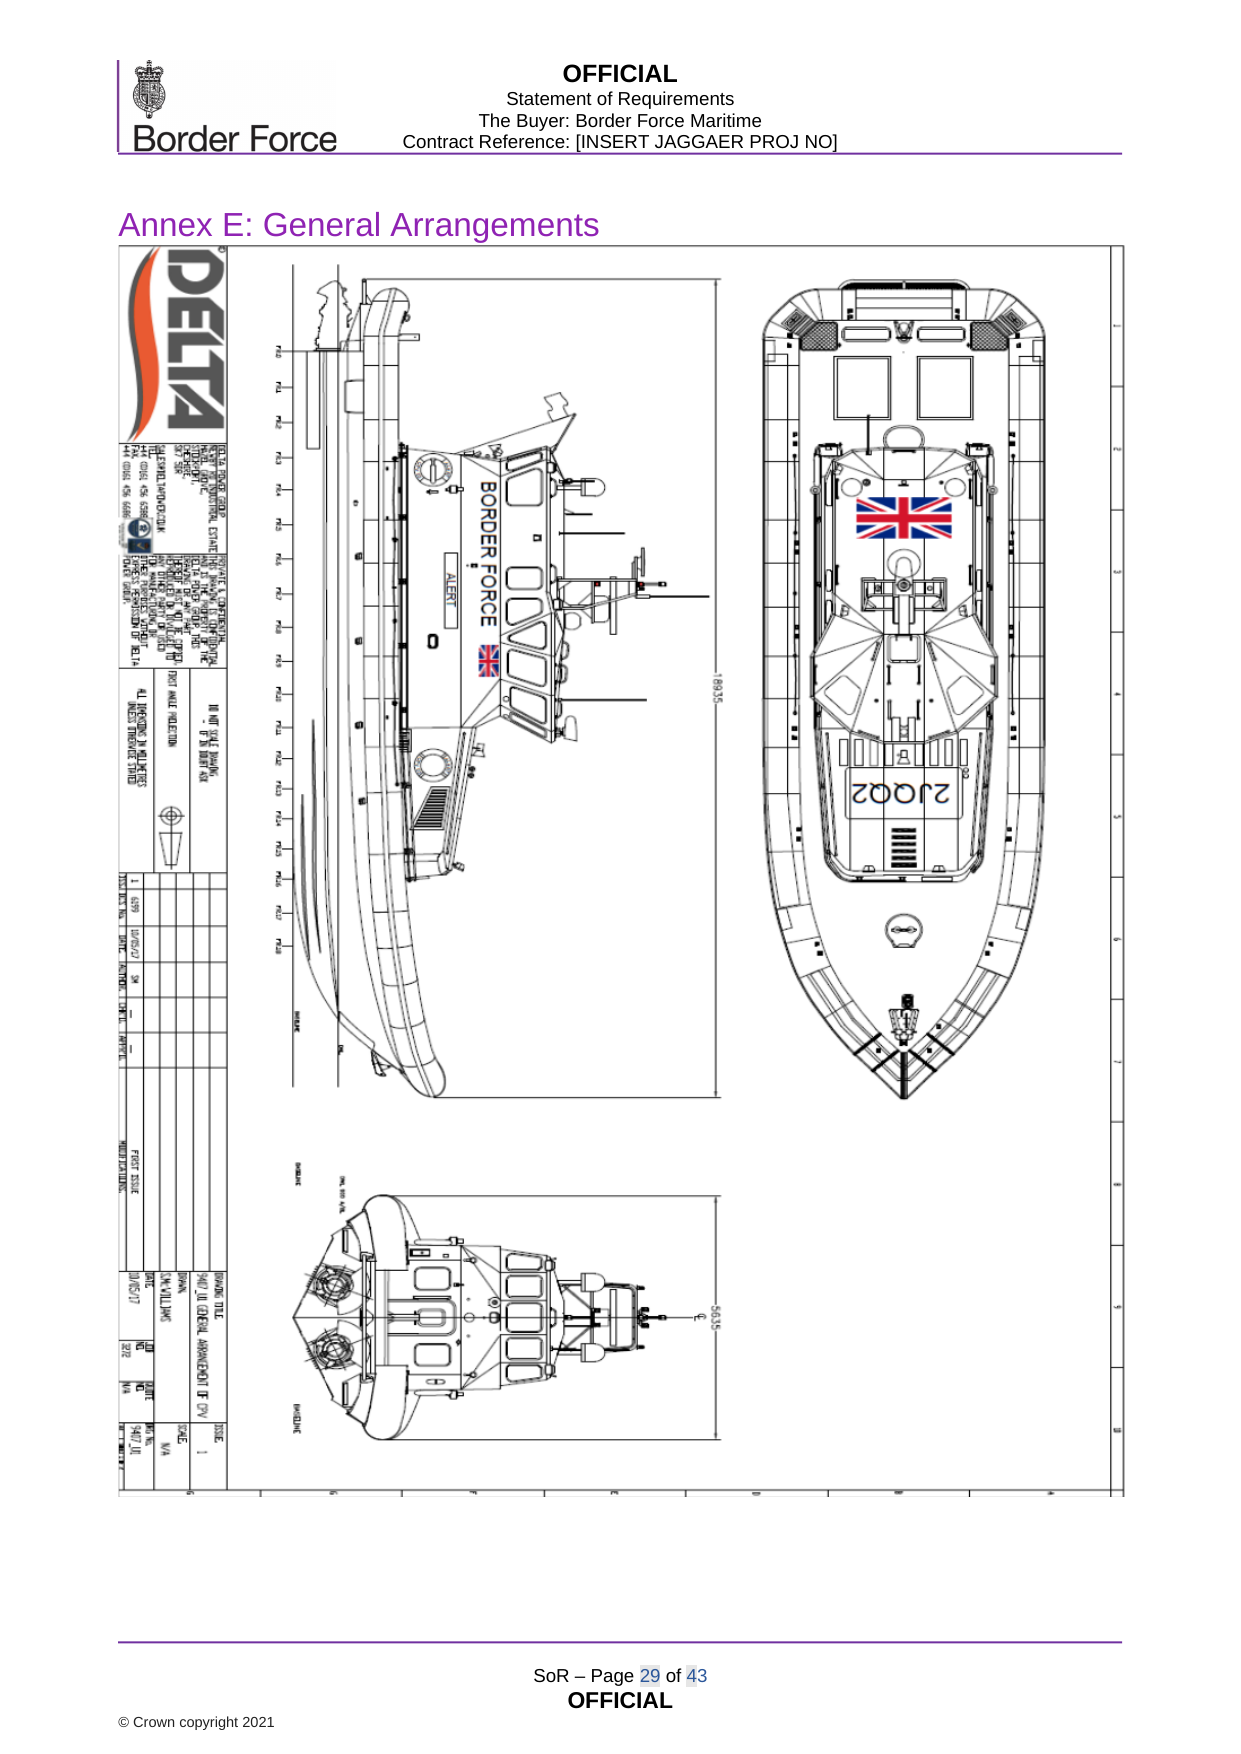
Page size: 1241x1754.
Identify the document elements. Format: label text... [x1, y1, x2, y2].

picture [116, 60, 337, 152]
subtitle Annex E: General Arrangements [118, 205, 1122, 243]
